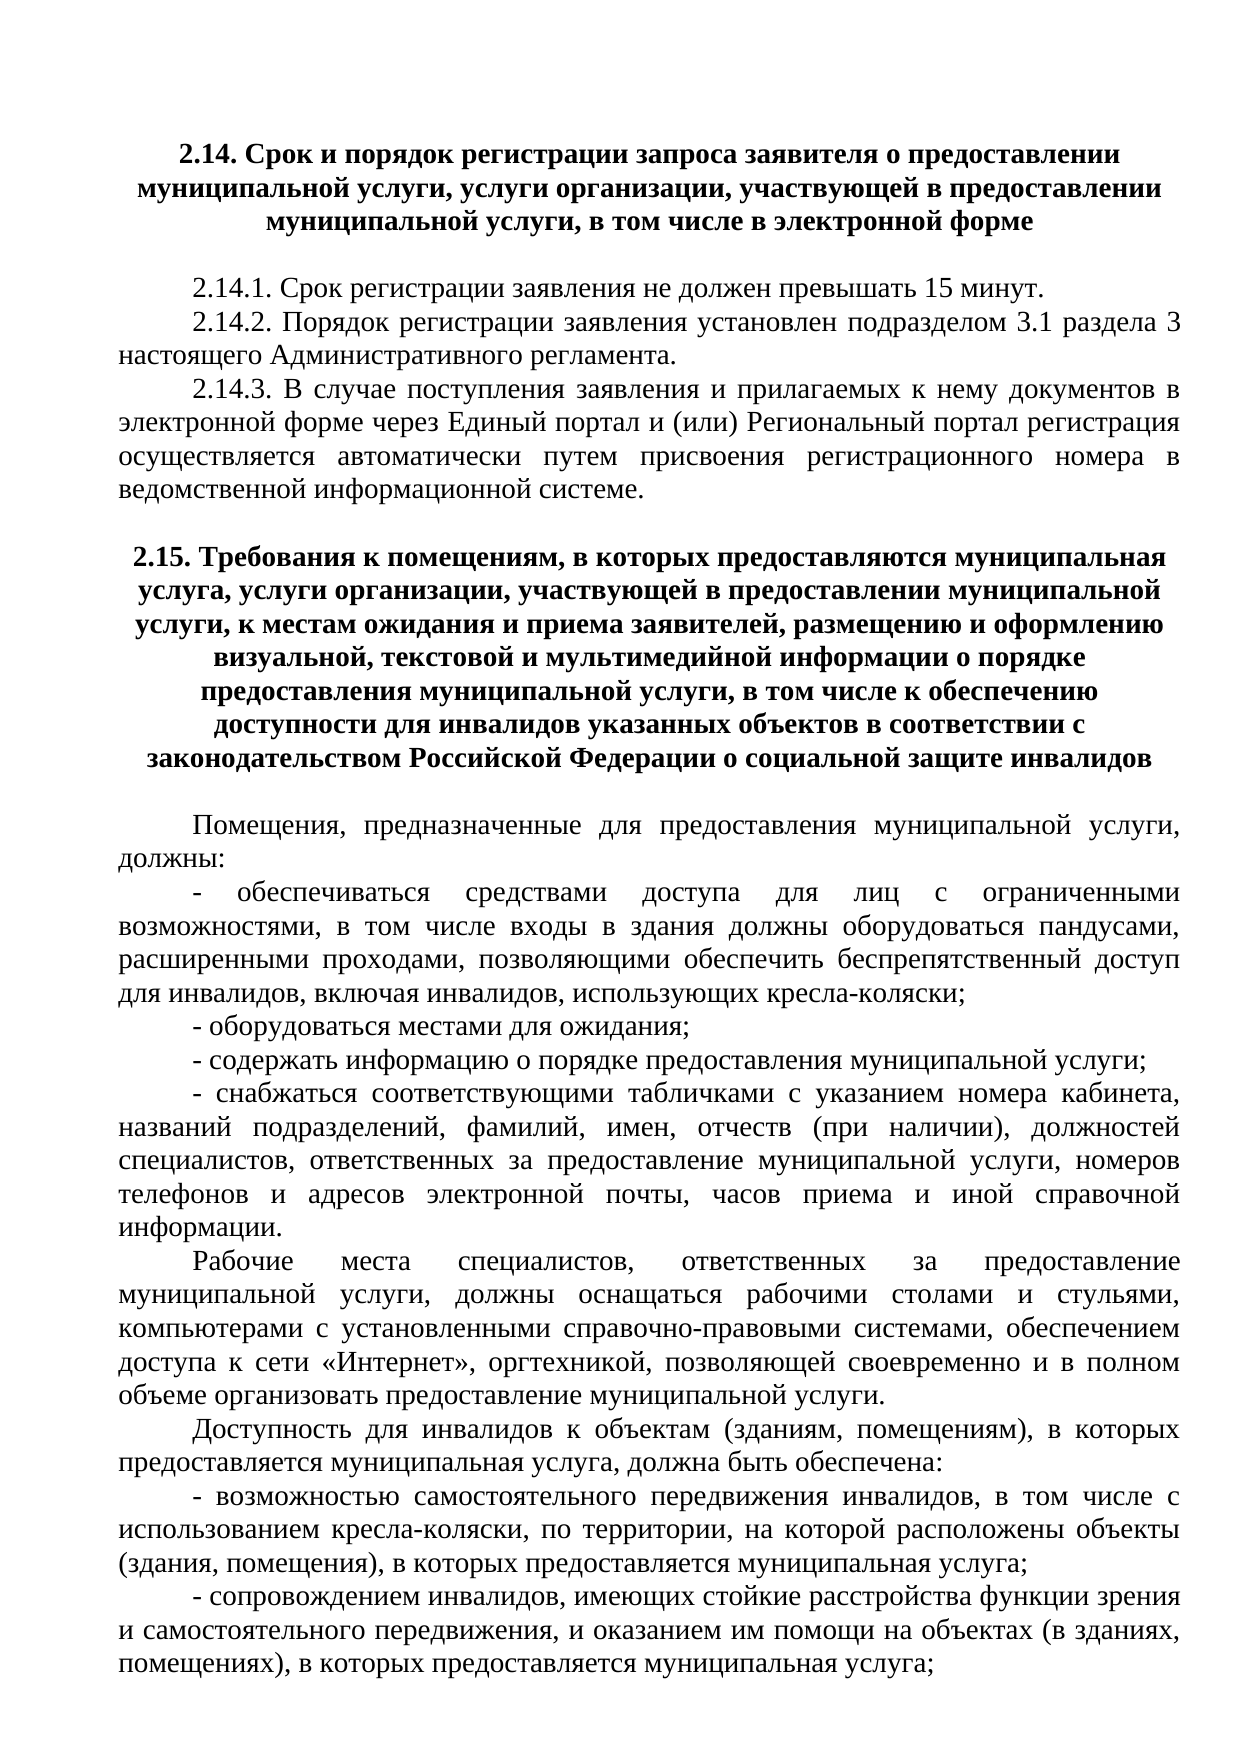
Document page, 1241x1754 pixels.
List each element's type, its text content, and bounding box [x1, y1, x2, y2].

text - возможностью самостоятельного передвижения инвалидов, в том числе с использованием кресла-коляски, по территории, на которой расположены объекты (здания, помещения), в которых предоставляется муниципальная услуга; [118, 1478, 1181, 1578]
text Доступность для инвалидов к объектам (зданиям, помещениям), в которых предоставляется муниципальная услуга, должна быть обеспечена: [118, 1411, 1181, 1478]
text Рабочие места специалистов, ответственных за предоставление муниципальной услуги, должны оснащаться рабочими столами и стульями, компьютерами с установленными справочно-правовыми системами, обеспечением доступа к сети «Интернет», оргтехникой, позволяющей своевременно и в полном объеме организовать предоставление муниципальной услуги. [118, 1243, 1181, 1411]
text - обеспечиваться средствами доступа для лиц с ограниченными возможностями, в том числе входы в здания должны оборудоваться пандусами, расширенными проходами, позволяющими обеспечить беспрепятственный доступ для инвалидов, включая инвалидов, использующих кресла-коляски; [118, 874, 1181, 1008]
text 2.14.3. В случае поступления заявления и прилагаемых к нему документов в электронной форме через Единый портал и (или) Региональный портал регистрация осуществляется автоматически путем присвоения регистрационного номера в ведомственной информационной системе. [118, 371, 1181, 505]
text - содержать информацию о порядке предоставления муниципальной услуги; [118, 1042, 1181, 1075]
text 2.14.1. Срок регистрации заявления не должен превышать 15 минут. [118, 270, 1181, 304]
text 2.15. Требования к помещениям, в которых предоставляются муниципальная услуга, услуги организации, участвующей в предоставлении муниципальной услуги, к местам ожидания и приема заявителей, размещению и оформлению визуальной, текстовой и мультимедийной информации о порядке предоставления муниципальной услуги, в том числе к обеспечению доступности для инвалидов указанных объектов в соответствии с законодательством Российской Федерации о социальной защите инвалидов [118, 539, 1181, 773]
text - оборудоваться местами для ожидания; [118, 1008, 1181, 1042]
text 2.14. Срок и порядок регистрации запроса заявителя о предоставлении муниципальной услуги, услуги организации, участвующей в предоставлении муниципальной услуги, в том числе в электронной форме [118, 136, 1181, 237]
text Помещения, предназначенные для предоставления муниципальной услуги, должны: [118, 807, 1181, 874]
text - сопровождением инвалидов, имеющих стойкие расстройства функции зрения и самостоятельного передвижения, и оказанием им помощи на объектах (в зданиях, помещениях), в которых предоставляется муниципальная услуга; [118, 1578, 1181, 1679]
text 2.14.2. Порядок регистрации заявления установлен подразделом 3.1 раздела 3 настоящего Административного регламента. [118, 304, 1181, 371]
text - снабжаться соответствующими табличками с указанием номера кабинета, названий подразделений, фамилий, имен, отчеств (при наличии), должностей специалистов, ответственных за предоставление муниципальной услуги, номеров телефонов и адресов электронной почты, часов приема и иной справочной информации. [118, 1075, 1181, 1243]
